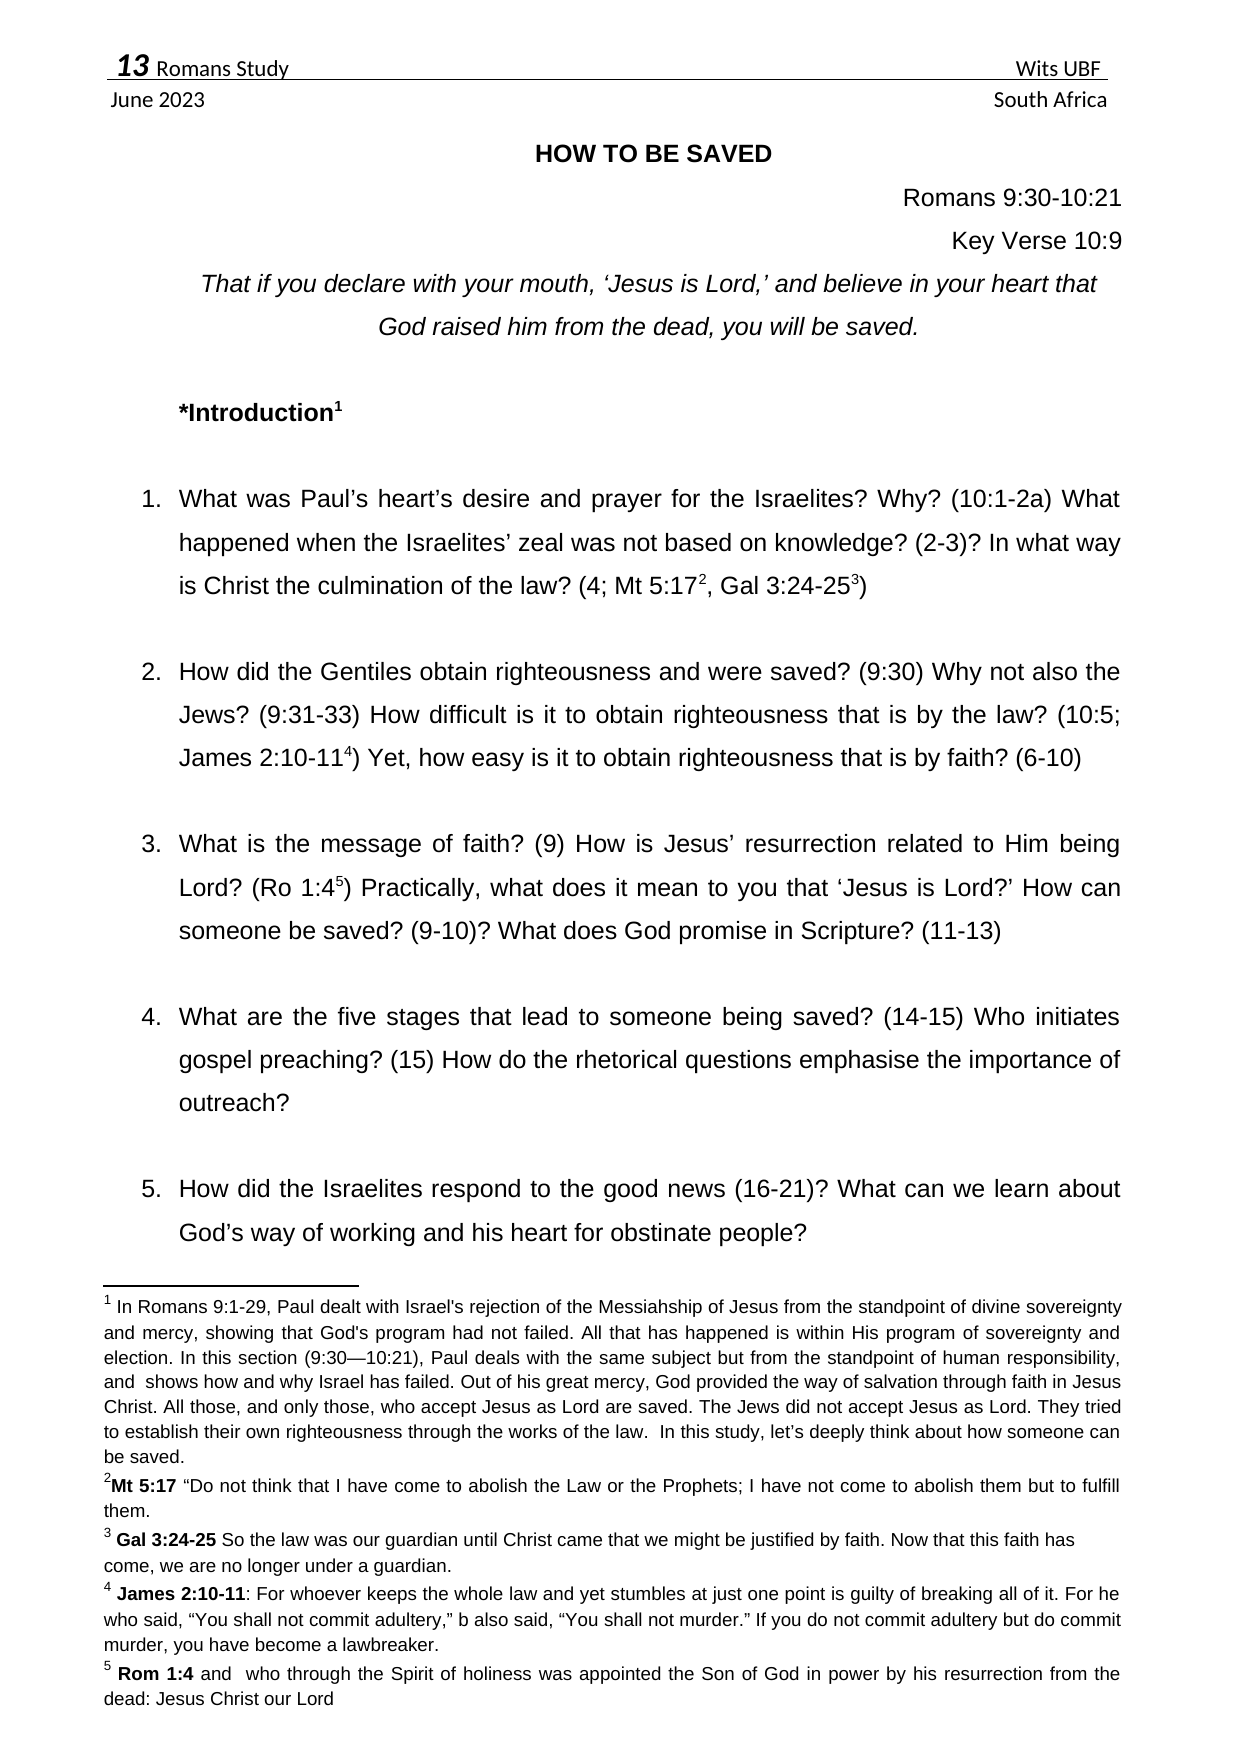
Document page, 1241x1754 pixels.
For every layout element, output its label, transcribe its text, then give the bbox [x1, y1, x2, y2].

list What is the message of faith? (9) How is Jesus’ resurrection related to Him being Lord? (Ro 1:4) Practically, what does it mean to you that ‘Jesus is Lord?’ How can someone be saved? (9-10)? What does God promise in Scripture? (11-13) [141, 829, 1122, 944]
text That if you declare with your mouth, ‘Jesus is Lord,’ and believe in your heart that God raised him from the dead, you will be saved. [178, 269, 1122, 341]
list What are the five stages that lead to someone being saved? (14-15) Who initiates gospel preaching? (15) How do the rhetorical questions emphasise the importance of outreach? [141, 1002, 1122, 1117]
text Romans 9:30-10:21 [185, 183, 1122, 211]
text Key Verse 10:9 [185, 226, 1122, 254]
list How did the Gentiles obtain righteousness and were saved? (9:30) Why not also the Jews? (9:31-33) How difficult is it to obtain righteousness that is by the law? (10:5; James 2:10-11) Yet, how easy is it to obtain righteousness that is by faith? (6-10) [141, 657, 1122, 772]
text *Introduction [178, 398, 1122, 427]
list How did the Israelites respond to the good news (16-21)? What can we learn about God’s way of working and his heart for obstinate people? [141, 1174, 1122, 1246]
text HOW TO BE SAVED [185, 139, 1122, 168]
list What was Paul’s heart’s desire and prayer for the Israelites? Why? (10:1-2a) What happened when the Israelites’ zeal was not based on knowledge? (2-3)? In what way is Christ the culmination of the law? (4; Mt 5:17, Gal 3:24-25) [141, 484, 1122, 599]
